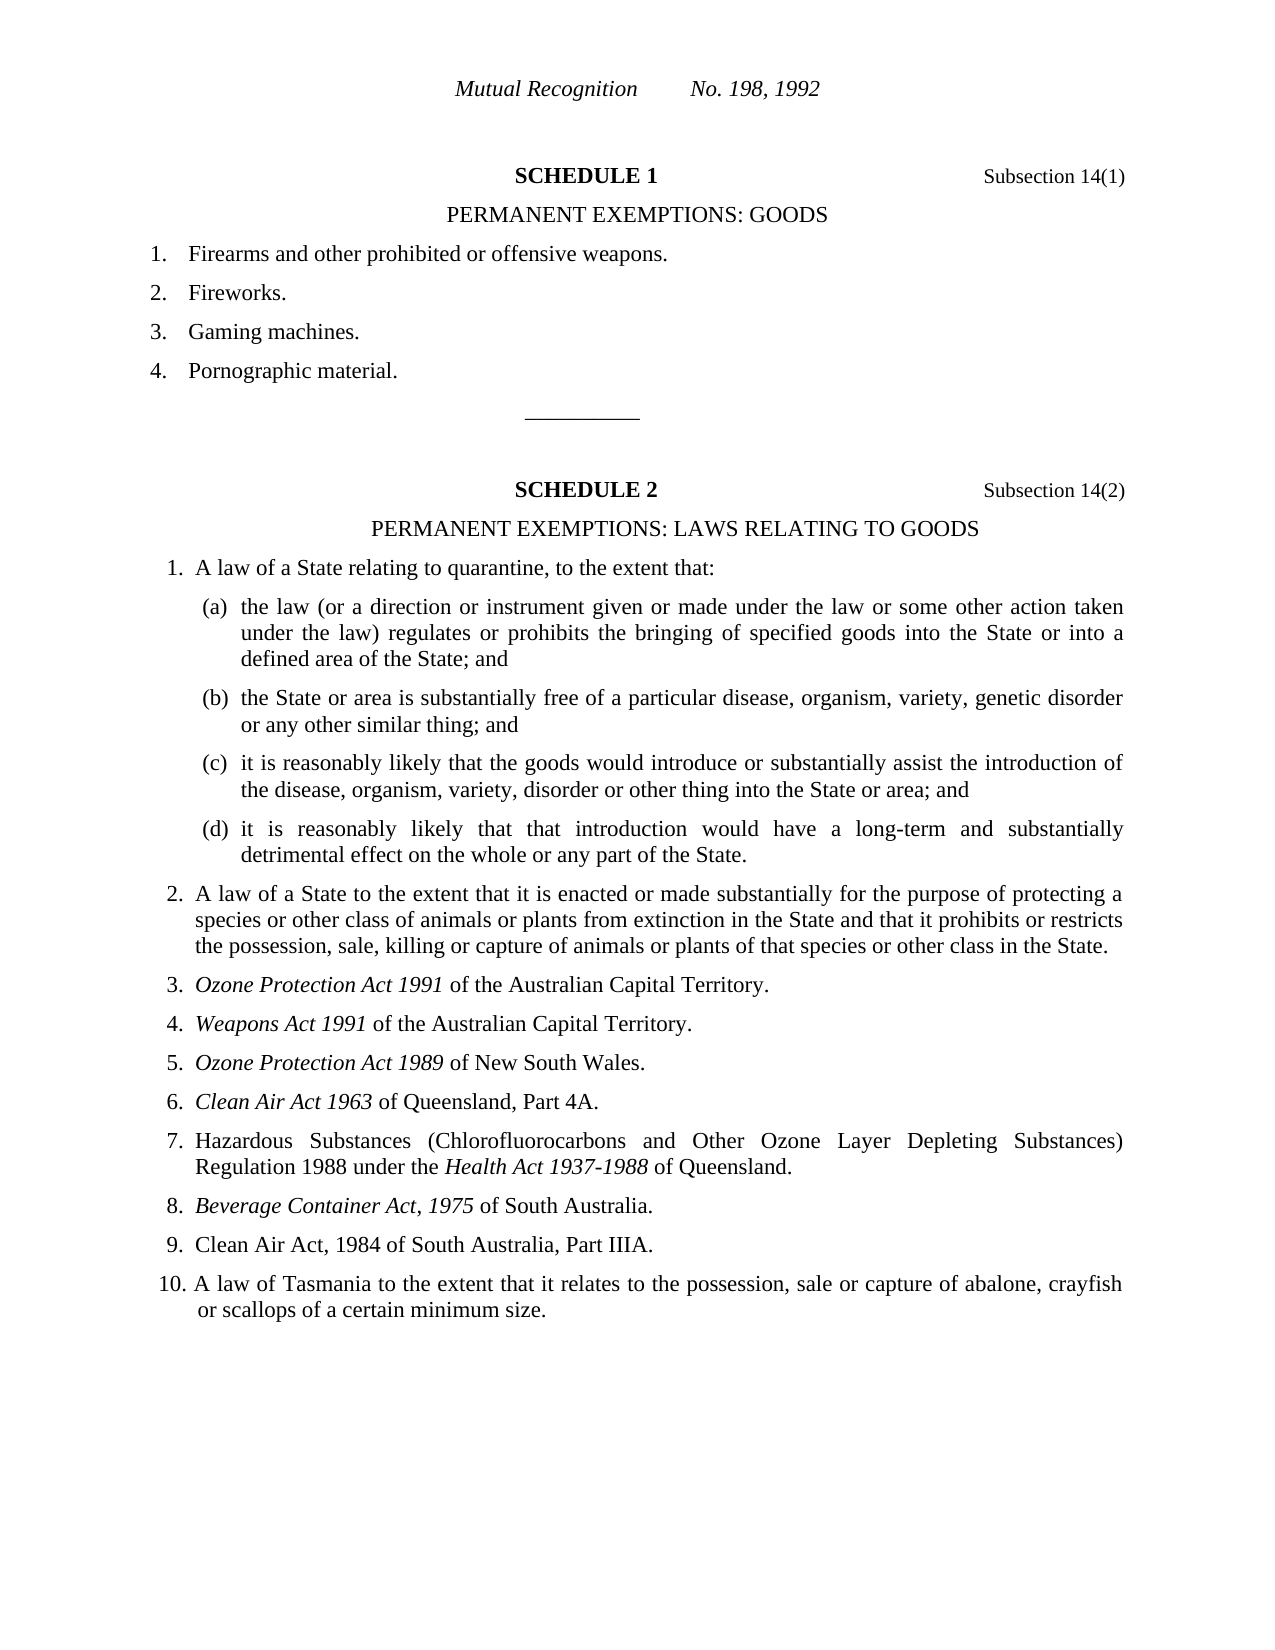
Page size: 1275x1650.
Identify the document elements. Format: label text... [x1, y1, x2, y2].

list Pornographic material. [150, 357, 1125, 383]
list Gaming machines. [150, 318, 1125, 344]
text __________ [150, 396, 1125, 422]
text SCHEDULE 2 Subsection 14(2) [150, 476, 1125, 502]
text PERMANENT EXEMPTIONS: LAWS RELATING TO GOODS [226, 515, 1125, 541]
list Ozone Protection Act 1991 of the Australian Capital Territory. [166, 971, 1125, 998]
text 1. A law of a State relating to quarantine, to the extent that: [166, 554, 1125, 580]
list the law (or a direction or instrument given or made under the law or some other action taken under the law) regulates or prohibits the bringing of specified goods into the State or into a defined area of the State; and [202, 593, 1125, 672]
list Clean Air Act 1963 of Queensland, Part 4A. [166, 1088, 1125, 1114]
text SCHEDULE 1 Subsection 14(1) [150, 162, 1125, 189]
list Weapons Act 1991 of the Australian Capital Territory. [166, 1010, 1125, 1037]
list it is reasonably likely that that introduction would have a long-term and substantially detrimental effect on the whole or any part of the State. [202, 815, 1125, 867]
list the State or area is substantially free of a particular disease, organism, variety, genetic disorder or any other similar thing; and [202, 684, 1124, 737]
list Ozone Protection Act 1989 of New South Wales. [166, 1049, 1125, 1076]
list Firearms and other prohibited or offensive weapons. [150, 240, 1125, 267]
list Beverage Container Act, 1975 of South Australia. [166, 1192, 1125, 1218]
list Fireworks. [150, 279, 1125, 305]
list Hazardous Substances (Chlorofluorocarbons and Other Ozone Layer Depleting Substances) Regulation 1988 under the Health Act 1937-1988 of Queensland. [166, 1127, 1125, 1179]
text 10. A law of Tasmania to the extent that it relates to the possession, sale or capture of abalone, crayfish or scallops of a certain minimum size. [158, 1270, 1124, 1322]
text PERMANENT EXEMPTIONS: GOODS [150, 201, 1124, 228]
list A law of a State to the extent that it is enacted or made substantially for the purpose of protecting a species or other class of animals or plants from extinction in the State and that it prohibits or restricts the possession, sale, killing or capture of animals or plants of that species or other class in the State. [166, 880, 1125, 959]
list Clean Air Act, 1984 of South Australia, Part IIIA. [166, 1231, 1125, 1257]
list it is reasonably likely that the goods would introduce or substantially assist the introduction of the disease, organism, variety, disorder or other thing into the State or area; and [202, 749, 1125, 802]
